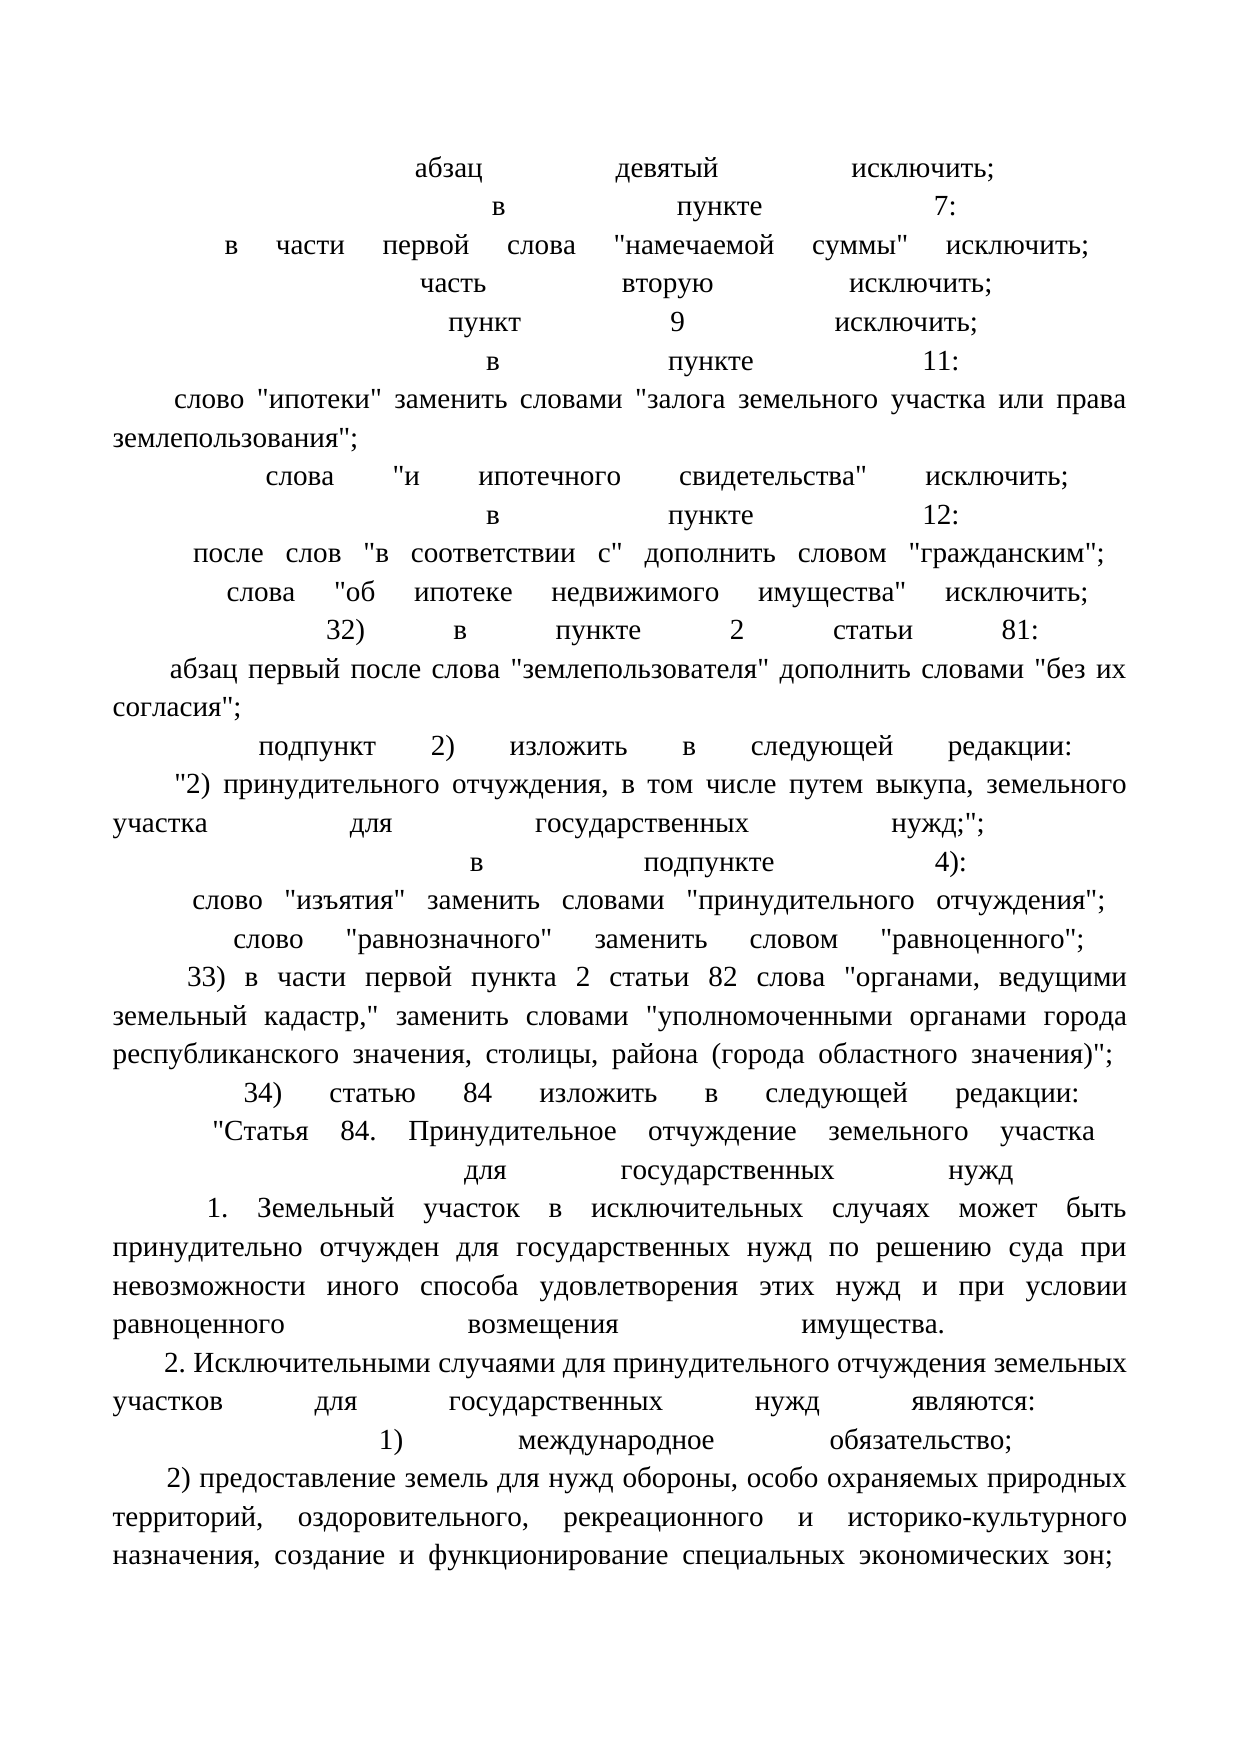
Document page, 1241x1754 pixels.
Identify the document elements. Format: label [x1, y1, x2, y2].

text [112, 150, 1128, 1571]
